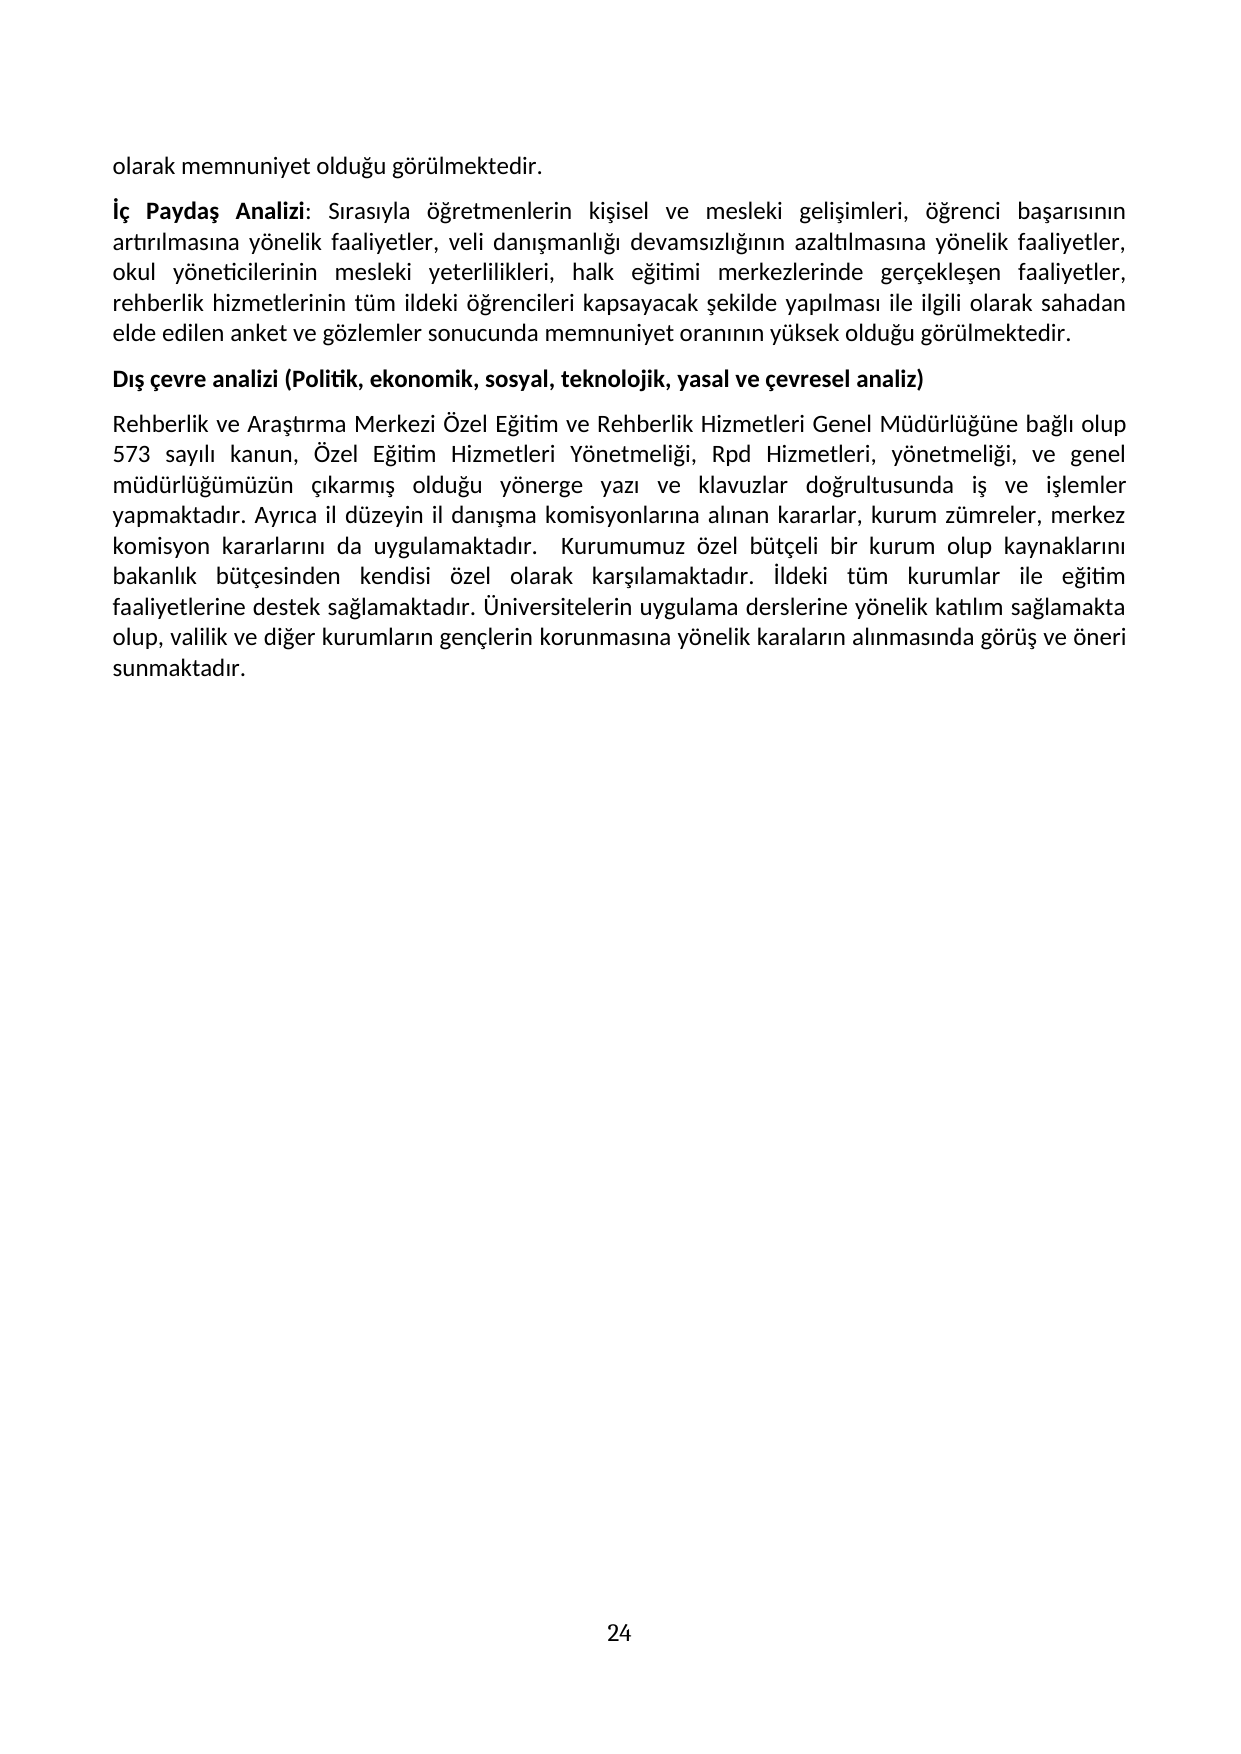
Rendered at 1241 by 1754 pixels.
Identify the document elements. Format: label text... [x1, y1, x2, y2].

text Rehberlik ve Araştırma Merkezi Özel Eğitim ve Rehberlik Hizmetleri Genel Müdürlüğüne bağlı olup 573 sayılı kanun, Özel Eğitim Hizmetleri Yönetmeliği, Rpd Hizmetleri, yönetmeliği, ve genel müdürlüğümüzün çıkarmış olduğu yönerge yazı ve klavuzlar doğrultusunda iş ve işlemler yapmaktadır. Ayrıca il düzeyin il danışma komisyonlarına alınan kararlar, kurum zümreler, merkez komisyon kararlarını da uygulamaktadır. Kurumumuz özel bütçeli bir kurum olup kaynaklarını bakanlık bütçesinden kendisi özel olarak karşılamaktadır. İldeki tüm kurumlar ile eğitim faaliyetlerine destek sağlamaktadır. Üniversitelerin uygulama derslerine yönelik katılım sağlamakta olup, valilik ve diğer kurumların gençlerin korunmasına yönelik karaların alınmasında görüş ve öneri sunmaktadır. [112, 408, 1128, 682]
text Dış çevre analizi (Politik, ekonomik, sosyal, teknolojik, yasal ve çevresel analiz) [112, 363, 1128, 393]
text İç Paydaş Analizi: Sırasıyla öğretmenlerin kişisel ve mesleki gelişimleri, öğrenci başarısının artırılmasına yönelik faaliyetler, veli danışmanlığı devamsızlığının azaltılmasına yönelik faaliyetler, okul yöneticilerinin mesleki yeterlilikleri, halk eğitimi merkezlerinde gerçekleşen faaliyetler, rehberlik hizmetlerinin tüm ildeki öğrencileri kapsayacak şekilde yapılması ile ilgili olarak sahadan elde edilen anket ve gözlemler sonucunda memnuniyet oranının yüksek olduğu görülmektedir. [112, 195, 1128, 348]
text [112, 150, 1128, 181]
